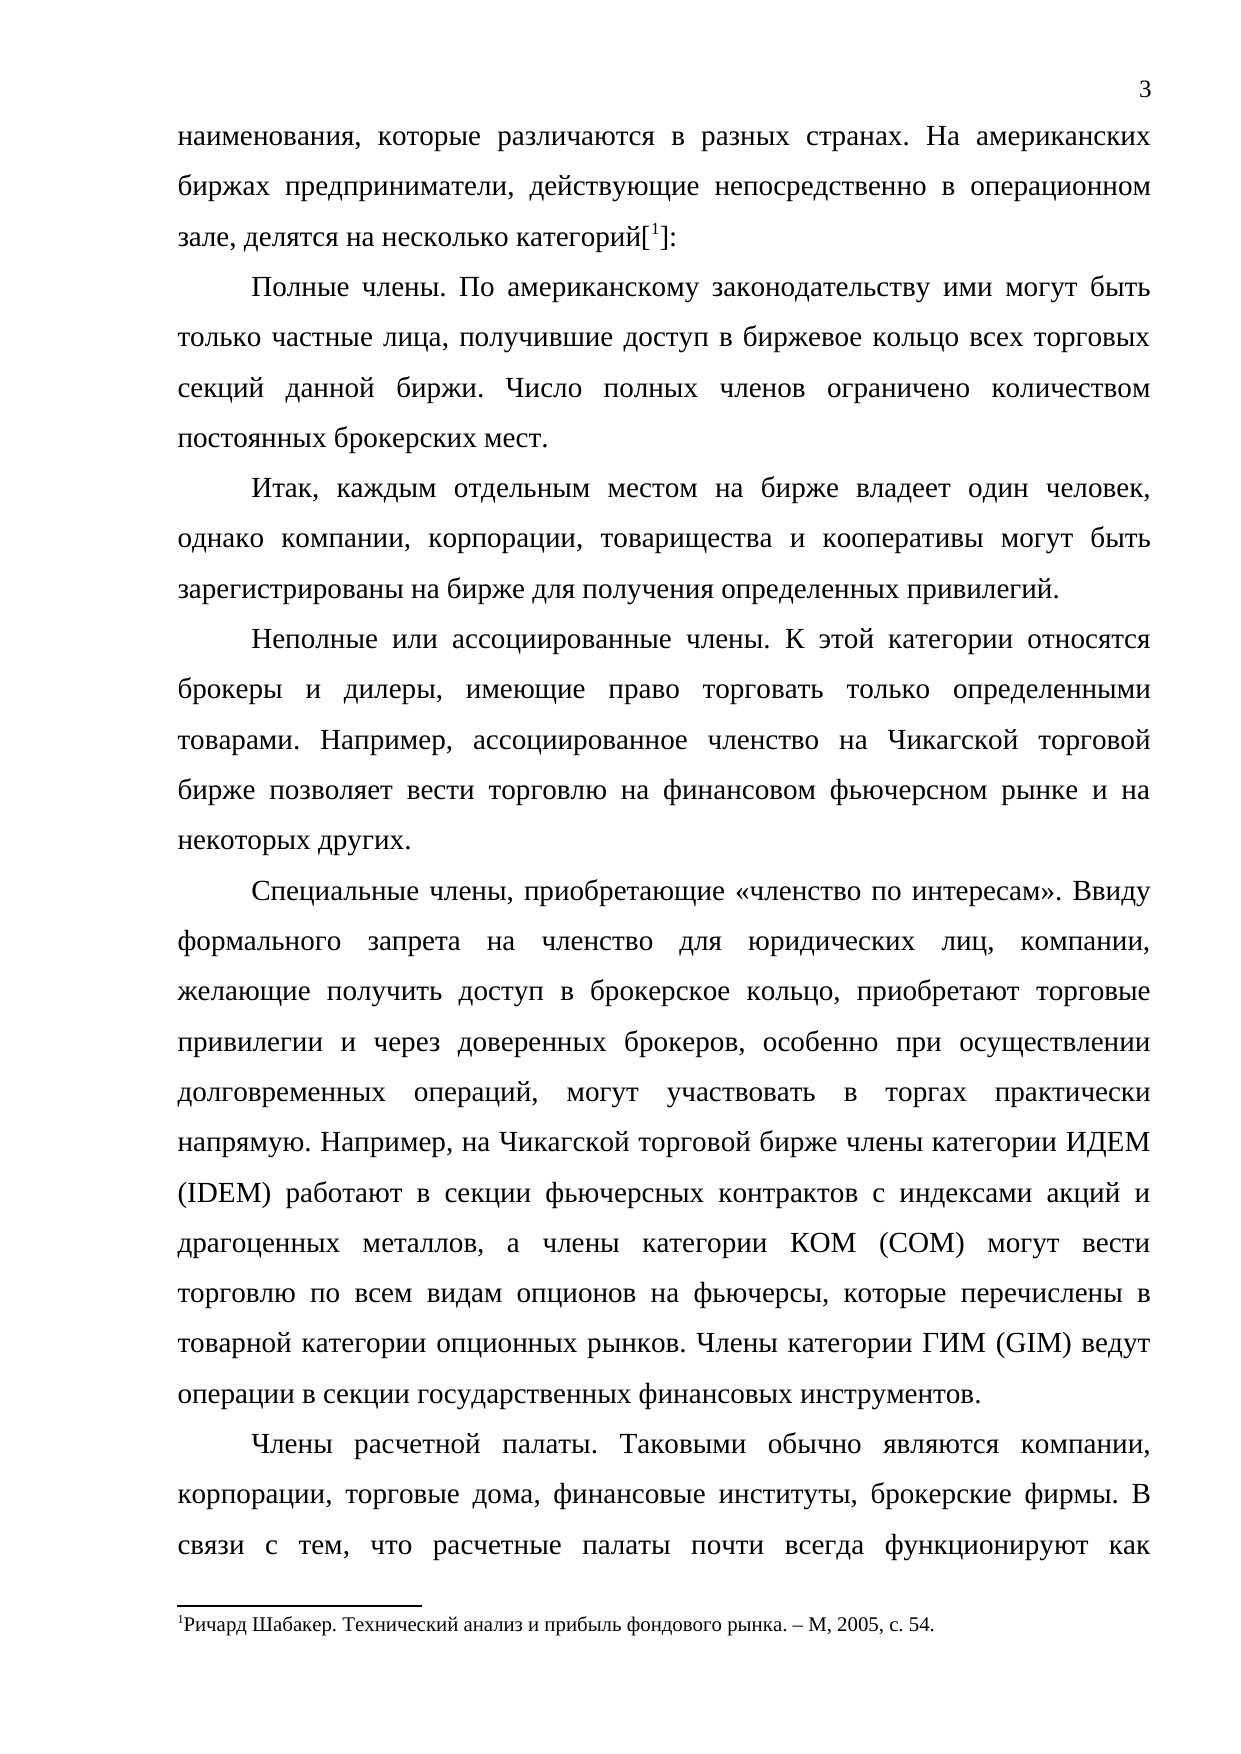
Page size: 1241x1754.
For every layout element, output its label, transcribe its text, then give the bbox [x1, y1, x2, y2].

text Итак, каждым отдельным местом на бирже владеет один человек, однако компании, корпорации, товарищества и кооперативы могут быть зарегистрированы на бирже для получения определенных привилегий. [177, 470, 1152, 604]
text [177, 118, 1152, 252]
text Специальные члены, приобретающие «членство по интересам». Ввиду формального запрета на членство для юридических лиц, компании, желающие получить доступ в брокерское кольцо, приобретают торговые привилегии и через доверенных брокеров, особенно при осуществлении долговременных операций, могут участвовать в торгах практически напрямую. Например, на Чикагской торговой бирже члены категории ИДЕМ (IDEM) работают в секции фьючерсных контрактов с индексами акций и драгоценных металлов, а члены категории КОМ (COM) могут вести торговлю по всем видам опционов на фьючерсы, которые перечислены в товарной категории опционных рынков. Члены категории ГИМ (GIM) ведут операции в секции государственных финансовых инструментов. [177, 873, 1152, 1409]
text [177, 1426, 1152, 1560]
text Полные члены. По американскому законодательству ими могут быть только частные лица, получившие доступ в биржевое кольцо всех торговых секций данной биржи. Число полных членов ограничено количеством постоянных брокерских мест. [177, 269, 1152, 453]
text Неполные или ассоциированные члены. К этой категории относятся брокеры и дилеры, имеющие право торговать только определенными товарами. Например, ассоциированное членство на Чикагской торговой бирже позволяет вести торговлю на финансовом фьючерсном рынке и на некоторых других. [177, 621, 1152, 856]
